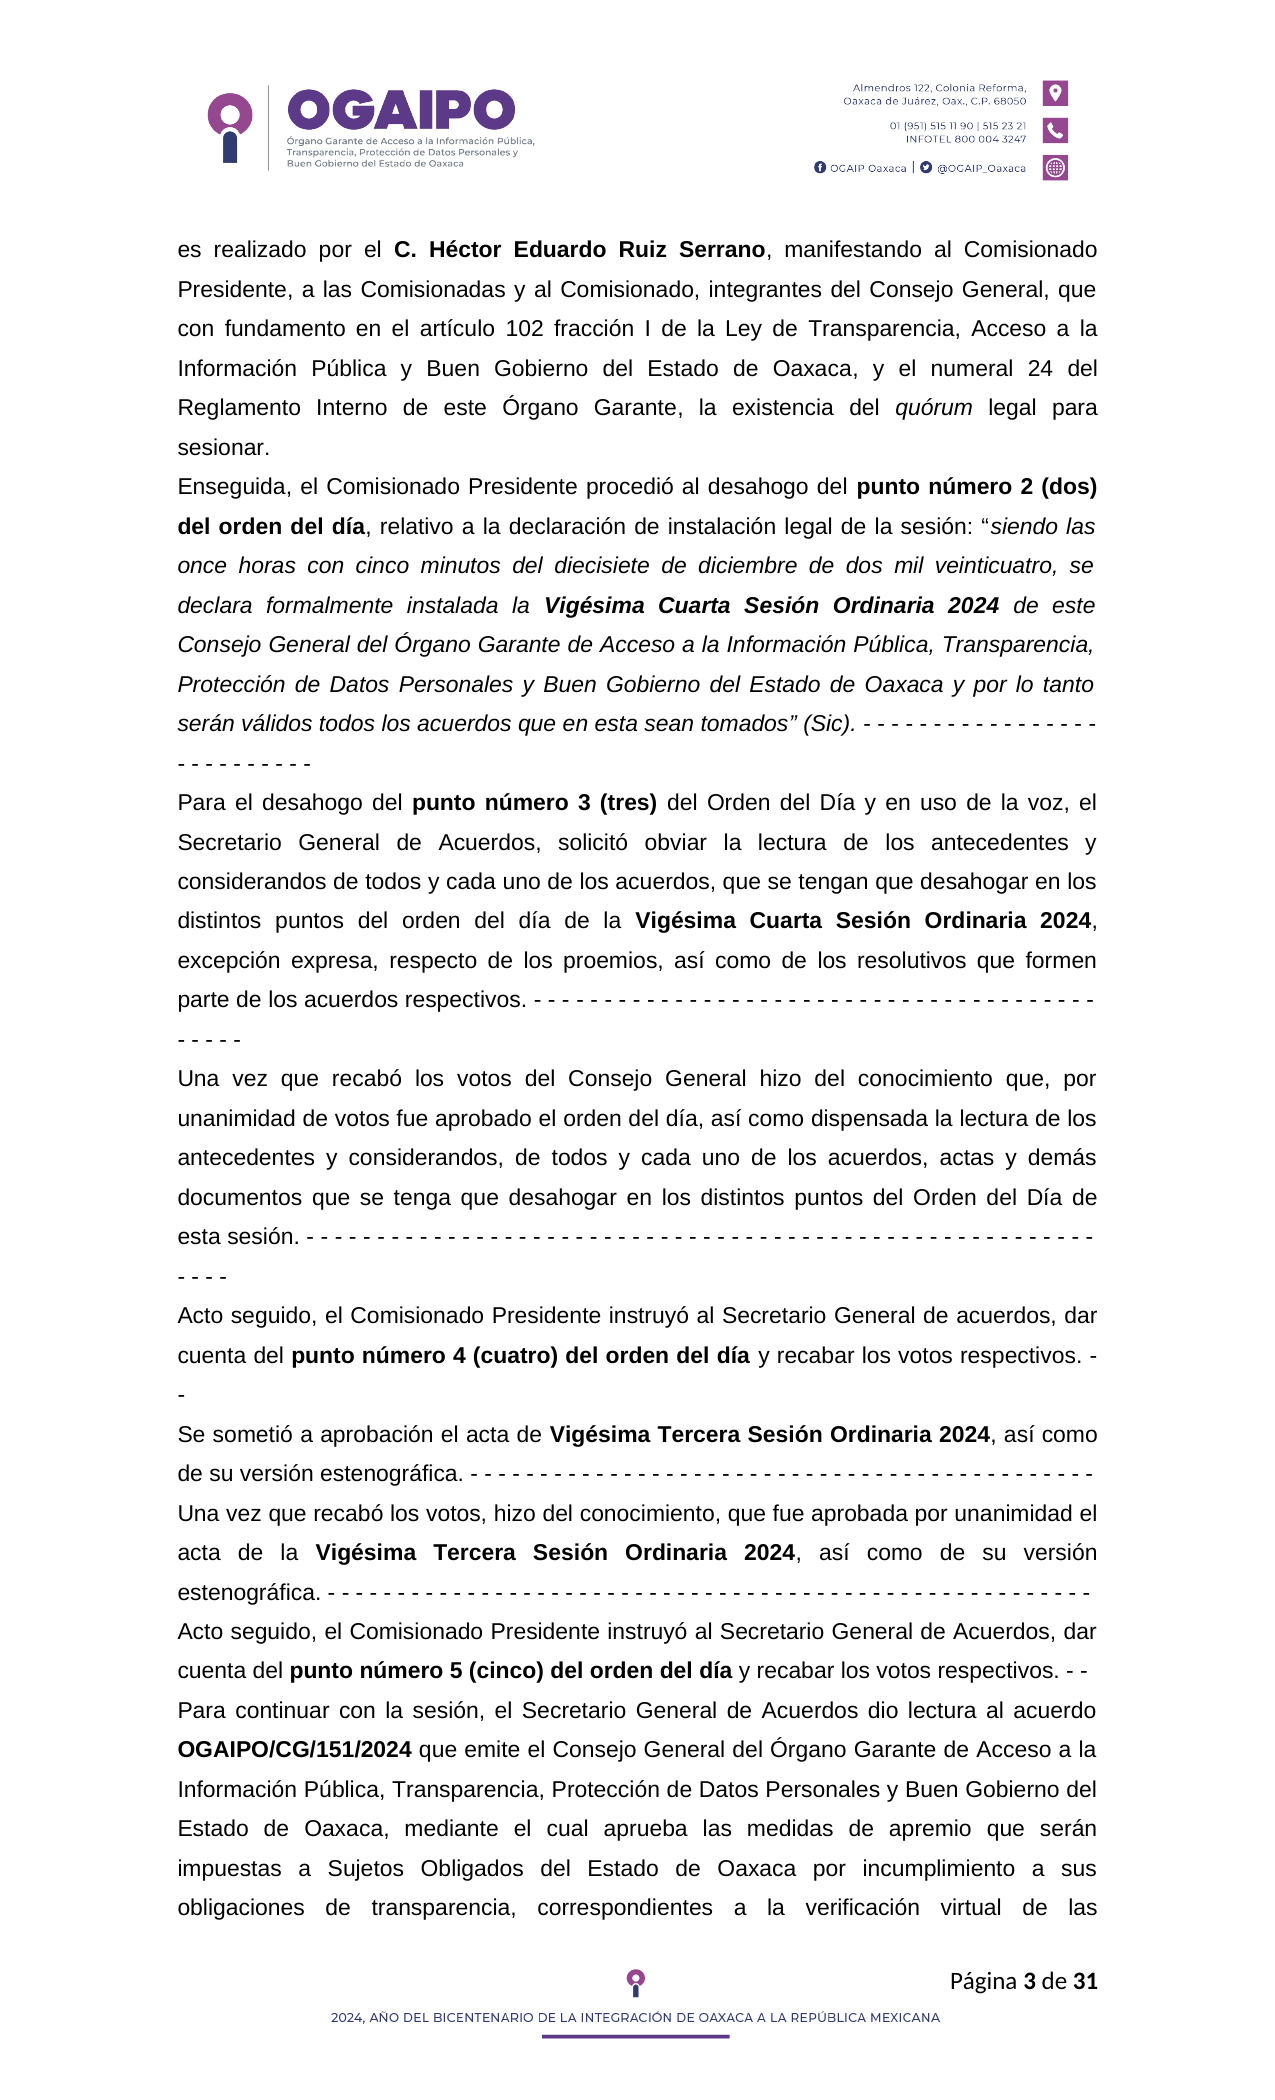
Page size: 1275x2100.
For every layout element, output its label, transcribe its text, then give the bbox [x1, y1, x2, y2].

text Una vez que recabó los votos, hizo del conocimiento, que fue aprobada por unanimidad el acta de la Vigésima Tercera Sesión Ordinaria 2024, así como de su versión estenográfica. - - - - - - - - - - - - - - - - - - - - - - - - - - - - - - - - - - - - - - - - - - - - - - - - - - - - - - - [177, 1499, 1098, 1605]
text Acto seguido, el Comisionado Presidente instruyó al Secretario General de Acuerdos, dar cuenta del punto número 5 (cinco) del orden del día y recabar los votos respectivos. - - [177, 1618, 1098, 1684]
text Para el desahogo del punto número 3 (tres) del Orden del Día y en uso de la voz, el Secretario General de Acuerdos, solicitó obviar la lectura de los antecedentes y considerandos de todos y cada uno de los acuerdos, que se tengan que desahogar en los distintos puntos del orden del día de la Vigésima Cuarta Sesión Ordinaria 2024, excepción expresa, respecto de los proemios, así como de los resolutivos que formen parte de los acuerdos respectivos. - - - - - - - - - - - - - - - - - - - - - - - - - - - - - - - - - - - - - - - - - - - - - [177, 789, 1098, 1052]
picture [131, 44, 1144, 213]
text Enseguida, el Comisionado Presidente procedió al desahogo del punto número 2 (dos) del orden del día, relativo a la declaración de instalación legal de la sesión: “siendo las once horas con cinco minutos del diecisiete de diciembre de dos mil veinticuatro, se declara formalmente instalada la Vigésima Cuarta Sesión Ordinaria 2024 de este Consejo General del Órgano Garante de Acceso a la Información Pública, Transparencia, Protección de Datos Personales y Buen Gobierno del Estado de Oaxaca y por lo tanto serán válidos todos los acuerdos que en esta sean tomados” (Sic). - - - - - - - - - - - - - - - - - - - - - - - - - - - [177, 473, 1098, 776]
picture [326, 1923, 949, 2099]
text Se sometió a aprobación el acta de Vigésima Tercera Sesión Ordinaria 2024, así como de su versión estenográfica. - - - - - - - - - - - - - - - - - - - - - - - - - - - - - - - - - - - - - - - - - - - - - [177, 1421, 1098, 1486]
text Acto seguido, el Comisionado Presidente instruyó al Secretario General de acuerdos, dar cuenta del punto número 4 (cuatro) del orden del día y recabar los votos respectivos. - - [177, 1302, 1098, 1407]
text Una vez que recabó los votos del Consejo General hizo del conocimiento que, por unanimidad de votos fue aprobado el orden del día, así como dispensada la lectura de los antecedentes y considerandos, de todos y cada uno de los acuerdos, actas y demás documentos que se tenga que desahogar en los distintos puntos del Orden del Día de esta sesión. - - - - - - - - - - - - - - - - - - - - - - - - - - - - - - - - - - - - - - - - - - - - - - - - - - - - - - - - - - - - [177, 1065, 1098, 1289]
